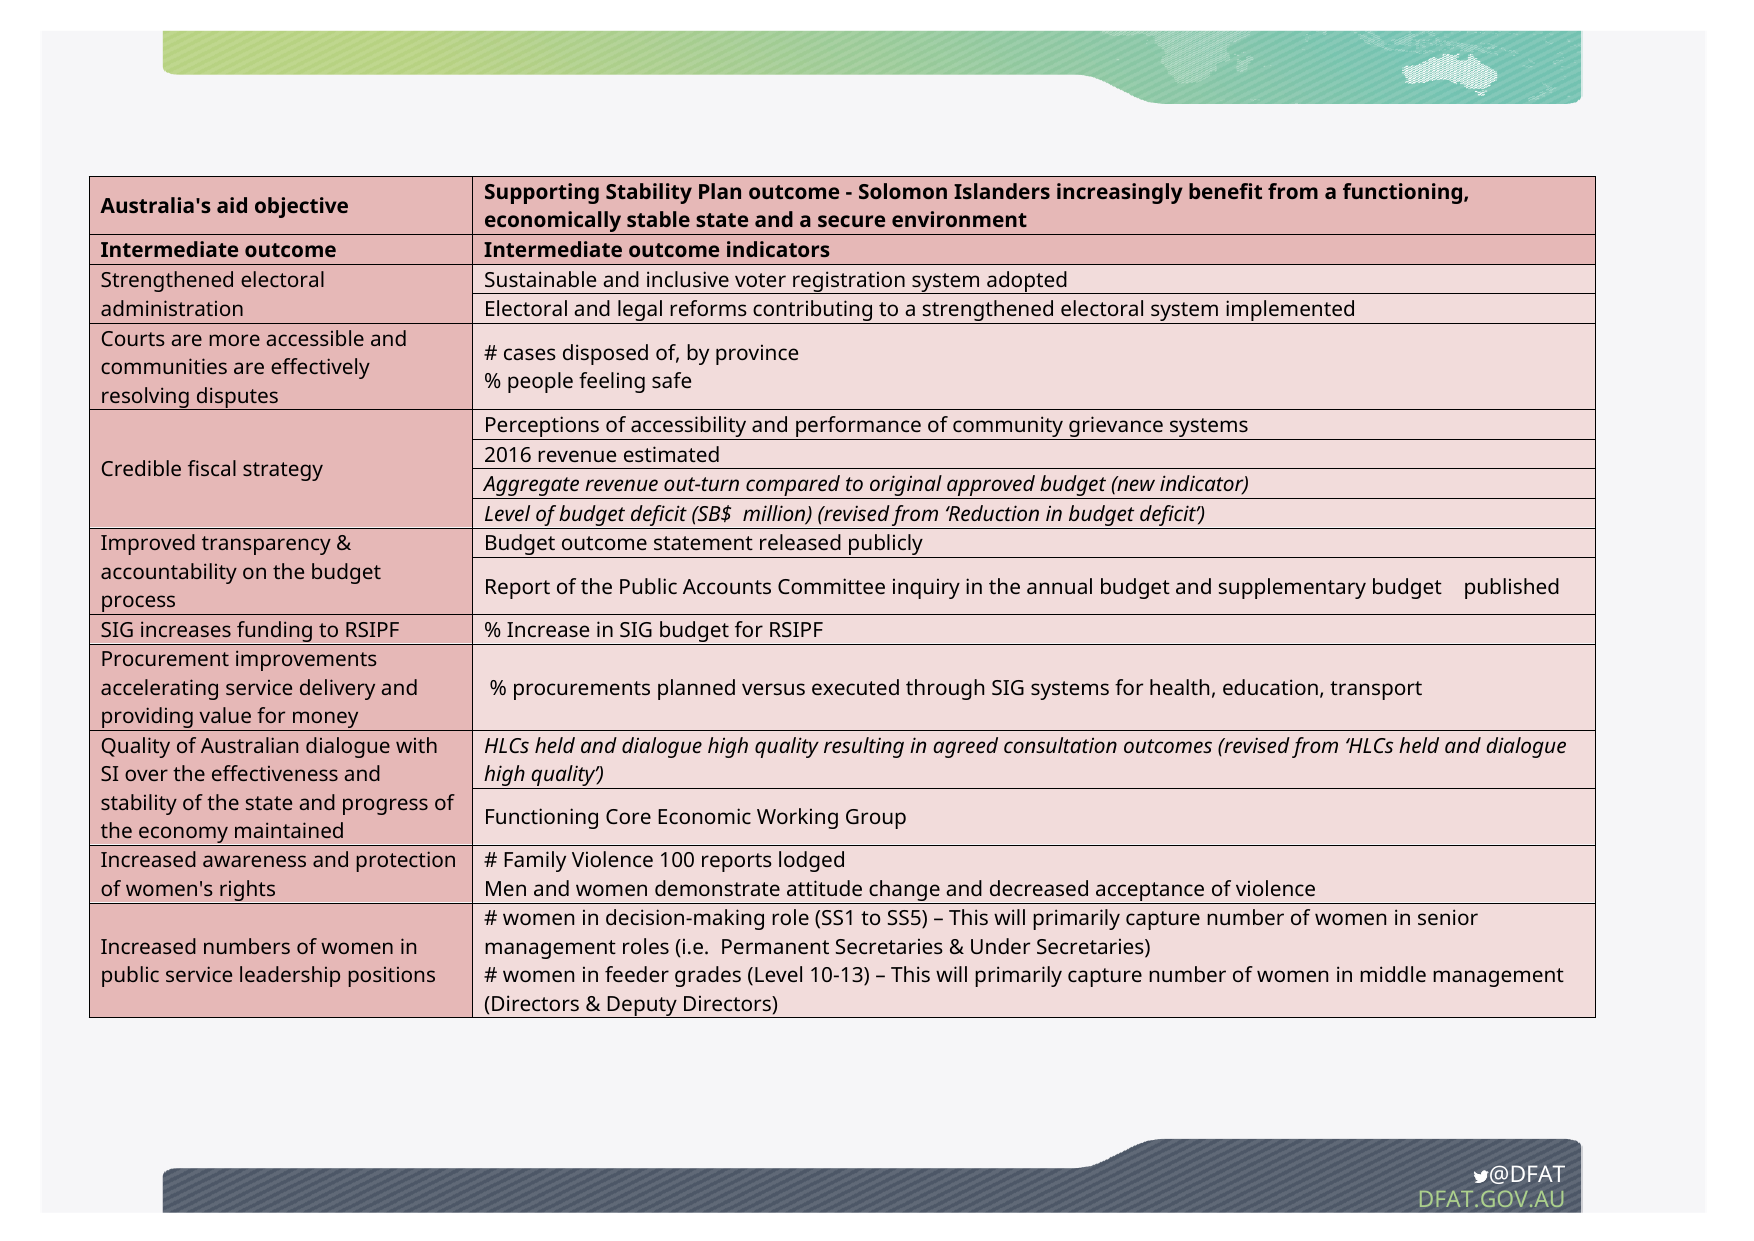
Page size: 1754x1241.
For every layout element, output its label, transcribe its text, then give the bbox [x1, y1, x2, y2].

table_header Australia's aid objective [90, 177, 472, 234]
table_cell Report of the Public Accounts Committee inquiry in the annual budget and supplementary budget published [473, 558, 1595, 614]
table_cell # cases disposed of, by province % people feeling safe [473, 324, 1595, 409]
table_cell Quality of Australian dialogue with SI over the effectiveness and stability of the state and progress of the economy maintained [90, 731, 472, 844]
table_cell % procurements planned versus executed through SIG systems for health, education, transport [473, 645, 1595, 730]
table_cell % Increase in SIG budget for RSIPF [473, 615, 1595, 643]
table_cell Sustainable and inclusive voter registration system adopted [473, 265, 1595, 293]
table_cell Intermediate outcome indicators [473, 235, 1595, 264]
table_cell Aggregate revenue out-turn compared to original approved budget (new indicator) [473, 469, 1595, 498]
table_cell Increased awareness and protection of women's rights [90, 846, 472, 902]
table_cell Budget outcome statement released publicly [473, 529, 1595, 557]
table_header Supporting Stability Plan outcome - Solomon Islanders increasingly benefit from a functioning, economically stable state and a secure environment [473, 177, 1595, 234]
table_cell Courts are more accessible and communities are effectively resolving disputes [90, 324, 472, 409]
table_cell Strengthened electoral administration [90, 265, 472, 323]
table_cell Functioning Core Economic Working Group [473, 789, 1595, 844]
table_cell Increased numbers of women in public service leadership positions [90, 904, 472, 1017]
table_cell SIG increases funding to RSIPF [90, 615, 472, 643]
table_cell Improved transparency & accountability on the budget process [90, 529, 472, 614]
table_cell Intermediate outcome [90, 235, 472, 264]
table_cell 2016 revenue estimated [473, 440, 1595, 468]
table_cell Electoral and legal reforms contributing to a strengthened electoral system implemented [473, 294, 1595, 323]
table_cell Procurement improvements accelerating service delivery and providing value for money [90, 645, 472, 730]
table_cell Level of budget deficit (SB$ million) (revised from ‘Reduction in budget deficit’) [473, 499, 1595, 527]
table_cell # women in decision-making role (SS1 to SS5) – This will primarily capture number of women in senior management roles (i.e. Permanent Secretaries & Under Secretaries) # women in feeder grades (Level 10-13) – This will primarily capture number of women in middle management (Directors & Deputy Directors) [473, 904, 1595, 1017]
table_cell # Family Violence 100 reports lodged Men and women demonstrate attitude change and decreased acceptance of violence [473, 846, 1595, 902]
picture [0, 10, 1748, 1233]
table_cell Credible fiscal strategy [90, 410, 472, 527]
table_cell Perceptions of accessibility and performance of community grievance systems [473, 410, 1595, 439]
table_cell HLCs held and dialogue high quality resulting in agreed consultation outcomes (revised from ‘HLCs held and dialogue high quality’) [473, 731, 1595, 788]
